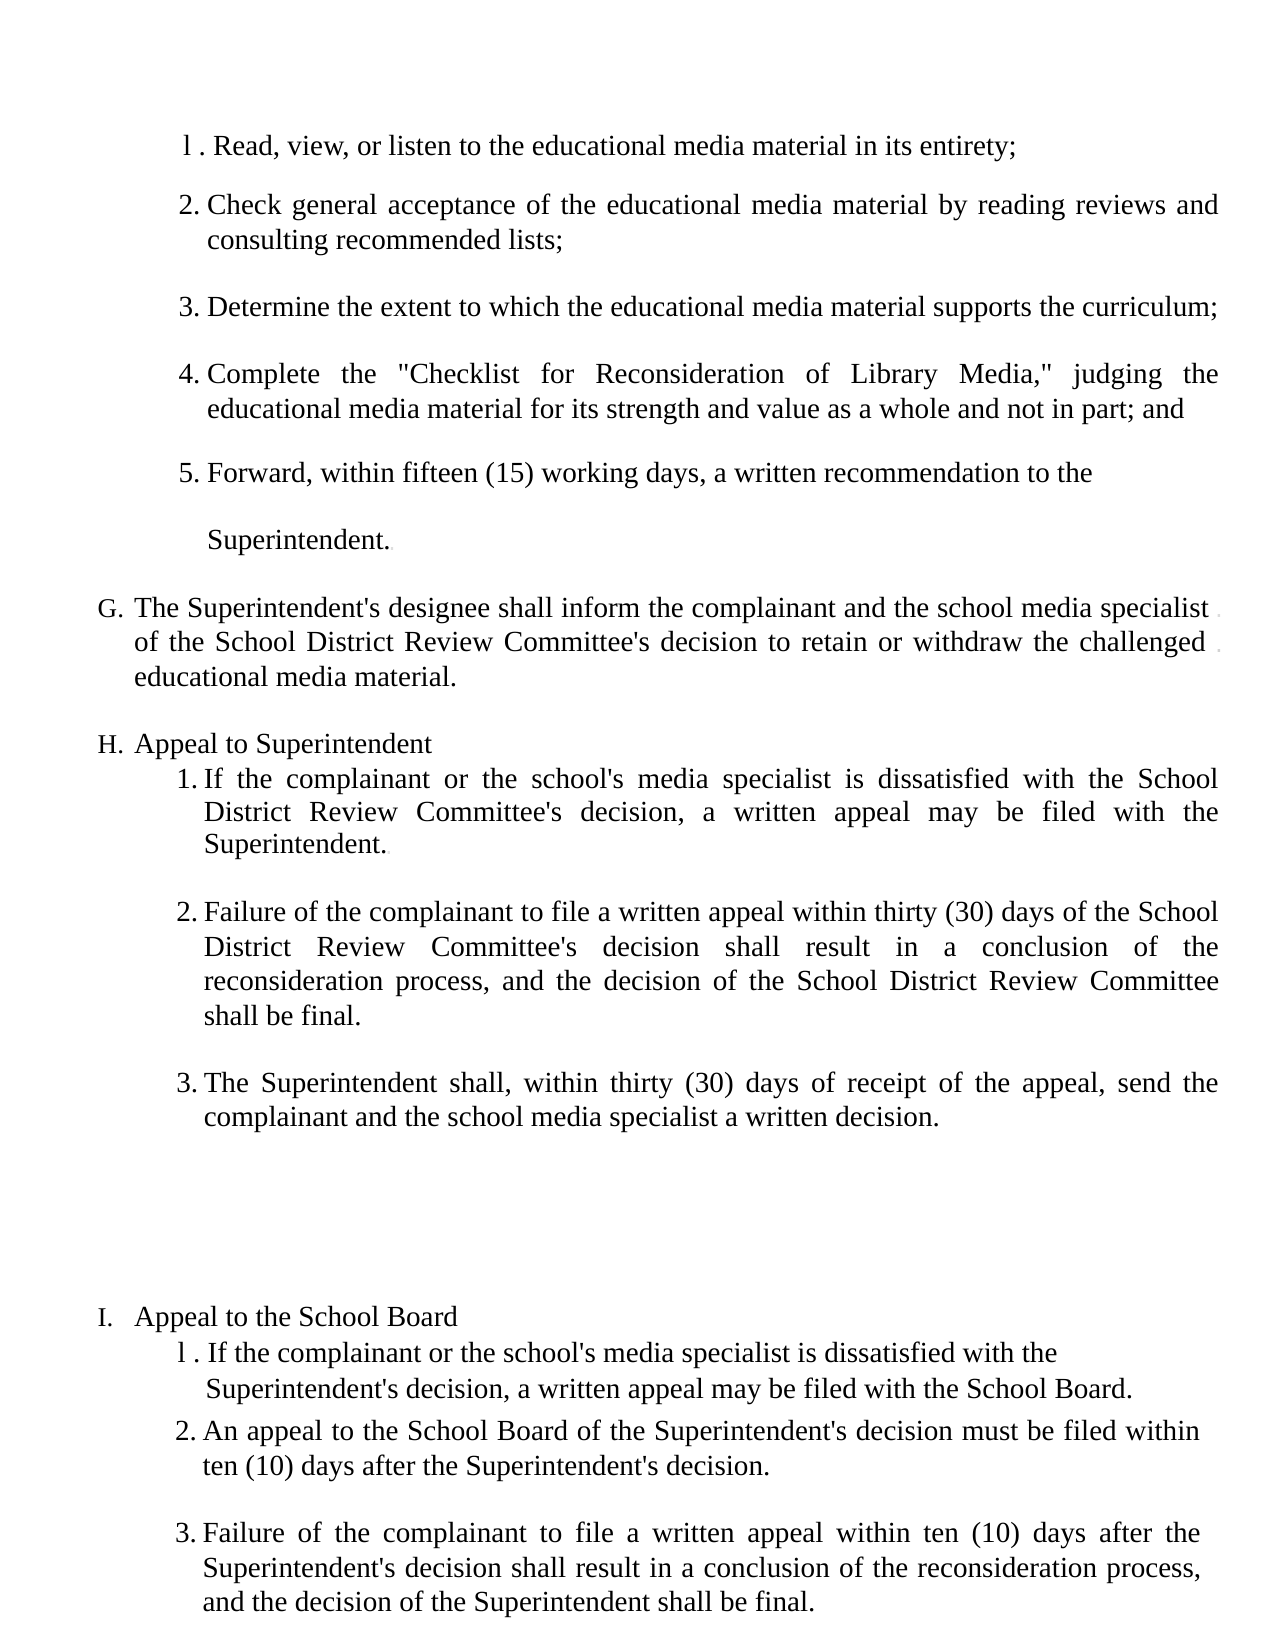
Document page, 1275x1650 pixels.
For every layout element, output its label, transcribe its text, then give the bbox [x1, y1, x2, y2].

list The Superintendent shall, within thirty (30) days of receipt of the appeal, send the complainant and the school media specialist a written decision. [176, 1065, 1220, 1133]
list An appeal to the School Board of the Superintendent's decision must be filed within ten (10) days after the Superintendent's decision. [175, 1413, 1202, 1482]
list The Superintendent's designee shall inform the complainant and the school media specialist of the School District Review Committee's decision to retain or withdraw the challenged educational media material. [97, 590, 1220, 692]
text Superintendent. [207, 522, 1220, 556]
list Forward, within fifteen (15) working days, a written recommendation to the [178, 455, 1220, 488]
text Superintendent's decision, a written appeal may be filed with the School Board. [115, 1371, 1223, 1405]
list Complete the "Checklist for Reconsideration of Library Media," judging the educational media material for its strength and value as a whole and not in part; and [178, 357, 1220, 425]
list Failure of the complainant to file a written appeal within thirty (30) days of the School District Review Committee's decision shall result in a conclusion of the reconsideration process, and the decision of the School District Review Committee shall be final. [176, 894, 1220, 1031]
list If the complainant or the school's media specialist is dissatisfied with the School District Review Committee's decision, a written appeal may be filed with the Superintendent. [176, 762, 1220, 860]
list Check general acceptance of the educational media material by reading reviews and consulting recommended lists; [178, 187, 1220, 255]
text l . Read, view, or listen to the educational media material in its entirety; [182, 128, 1220, 161]
list Determine the extent to which the educational media material supports the curriculum; [178, 289, 1220, 323]
list Appeal to the School Board [97, 1299, 1220, 1333]
text l . If the complainant or the school's media specialist is dissatisfied with the [177, 1336, 1220, 1369]
list Appeal to Superintendent [97, 726, 1220, 760]
list Failure of the complainant to file a written appeal within ten (10) days after the Superintendent's decision shall result in a conclusion of the reconsideration process, and the decision of the Superintendent shall be final. [175, 1515, 1202, 1618]
